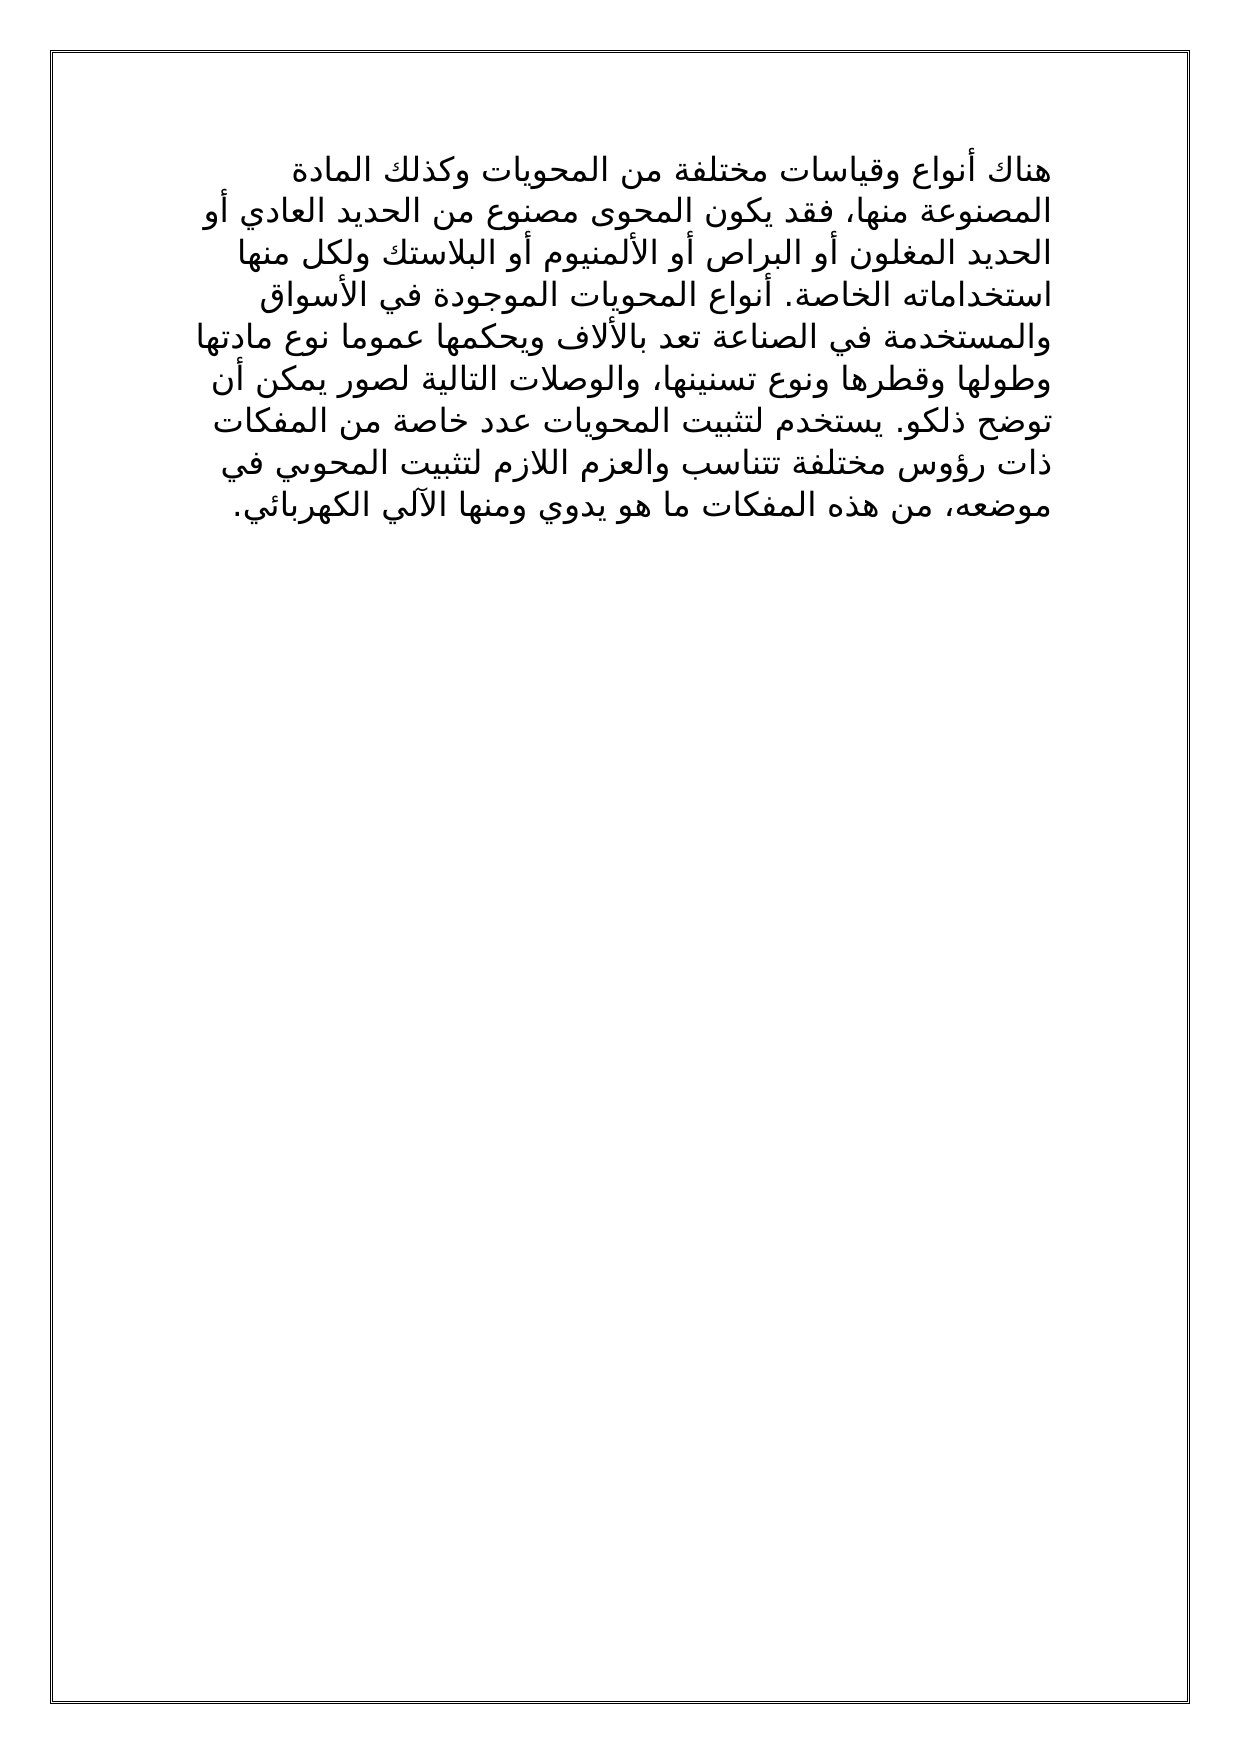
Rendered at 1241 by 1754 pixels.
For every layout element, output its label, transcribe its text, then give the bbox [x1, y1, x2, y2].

text هناك أنواع وقياسات مختلفة من المحويات وكذلك المادة المصنوعة منها، فقد يكون المحوى مصنوع من الحديد العادي أو الحديد المغلون أو البراص أو الألمنيوم أو البلاستك ولكل منها استخداماته الخاصة. أنواع المحويات الموجودة في الأسواق والمستخدمة في الصناعة تعد بالألاف ويحكمها عموما نوع مادتها وطولها وقطرها ونوع تسنينها، والوصلات التالية لصور يمكن أن توضح ذلكو. يستخدم لتثبيت المحويات عدد خاصة من المفكات ذات رؤوس مختلفة تتناسب والعزم اللازم لتثبيت المحوىي في موضعه، من هذه المفكات ما هو يدوي ومنها الآلي الكهربائي. [187, 150, 1053, 524]
